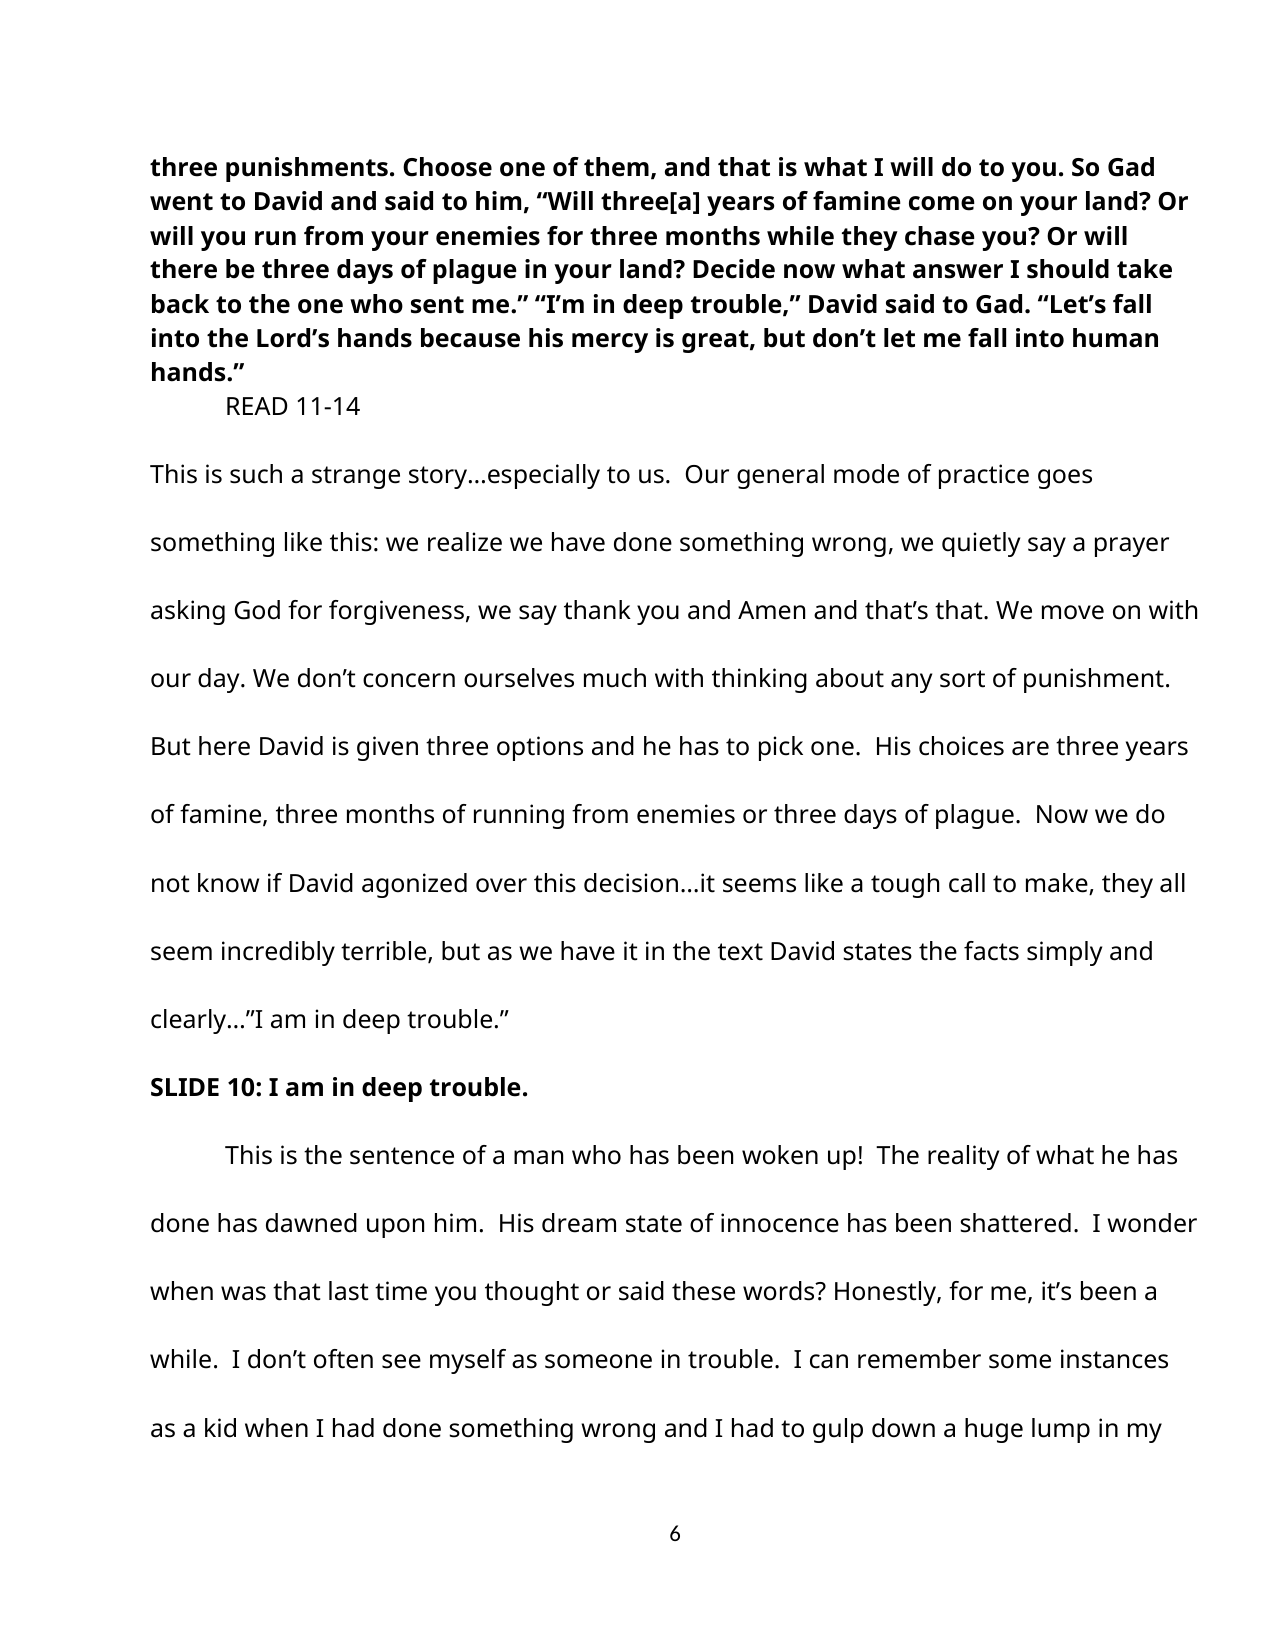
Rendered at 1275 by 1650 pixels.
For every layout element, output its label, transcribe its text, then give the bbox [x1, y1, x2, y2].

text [150, 1138, 1200, 1444]
text SLIDE 10: I am in deep trouble. [150, 1070, 1200, 1104]
text This is such a strange story…especially to us. Our general mode of practice goes something like this: we realize we have done something wrong, we quietly say a prayer asking God for forgiveness, we say thank you and Amen and that’s that. We move on with our day. We don’t concern ourselves much with thinking about any sort of punishment. But here David is given three options and he has to pick one. His choices are three years of famine, three months of running from enemies or three days of plague. Now we do not know if David agonized over this decision…it seems like a tough call to make, they all seem incredibly terrible, but as we have it in the text David states the facts simply and clearly…”I am in deep trouble.” [150, 457, 1200, 1036]
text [150, 150, 1200, 388]
text READ 11-14 [150, 388, 1200, 422]
